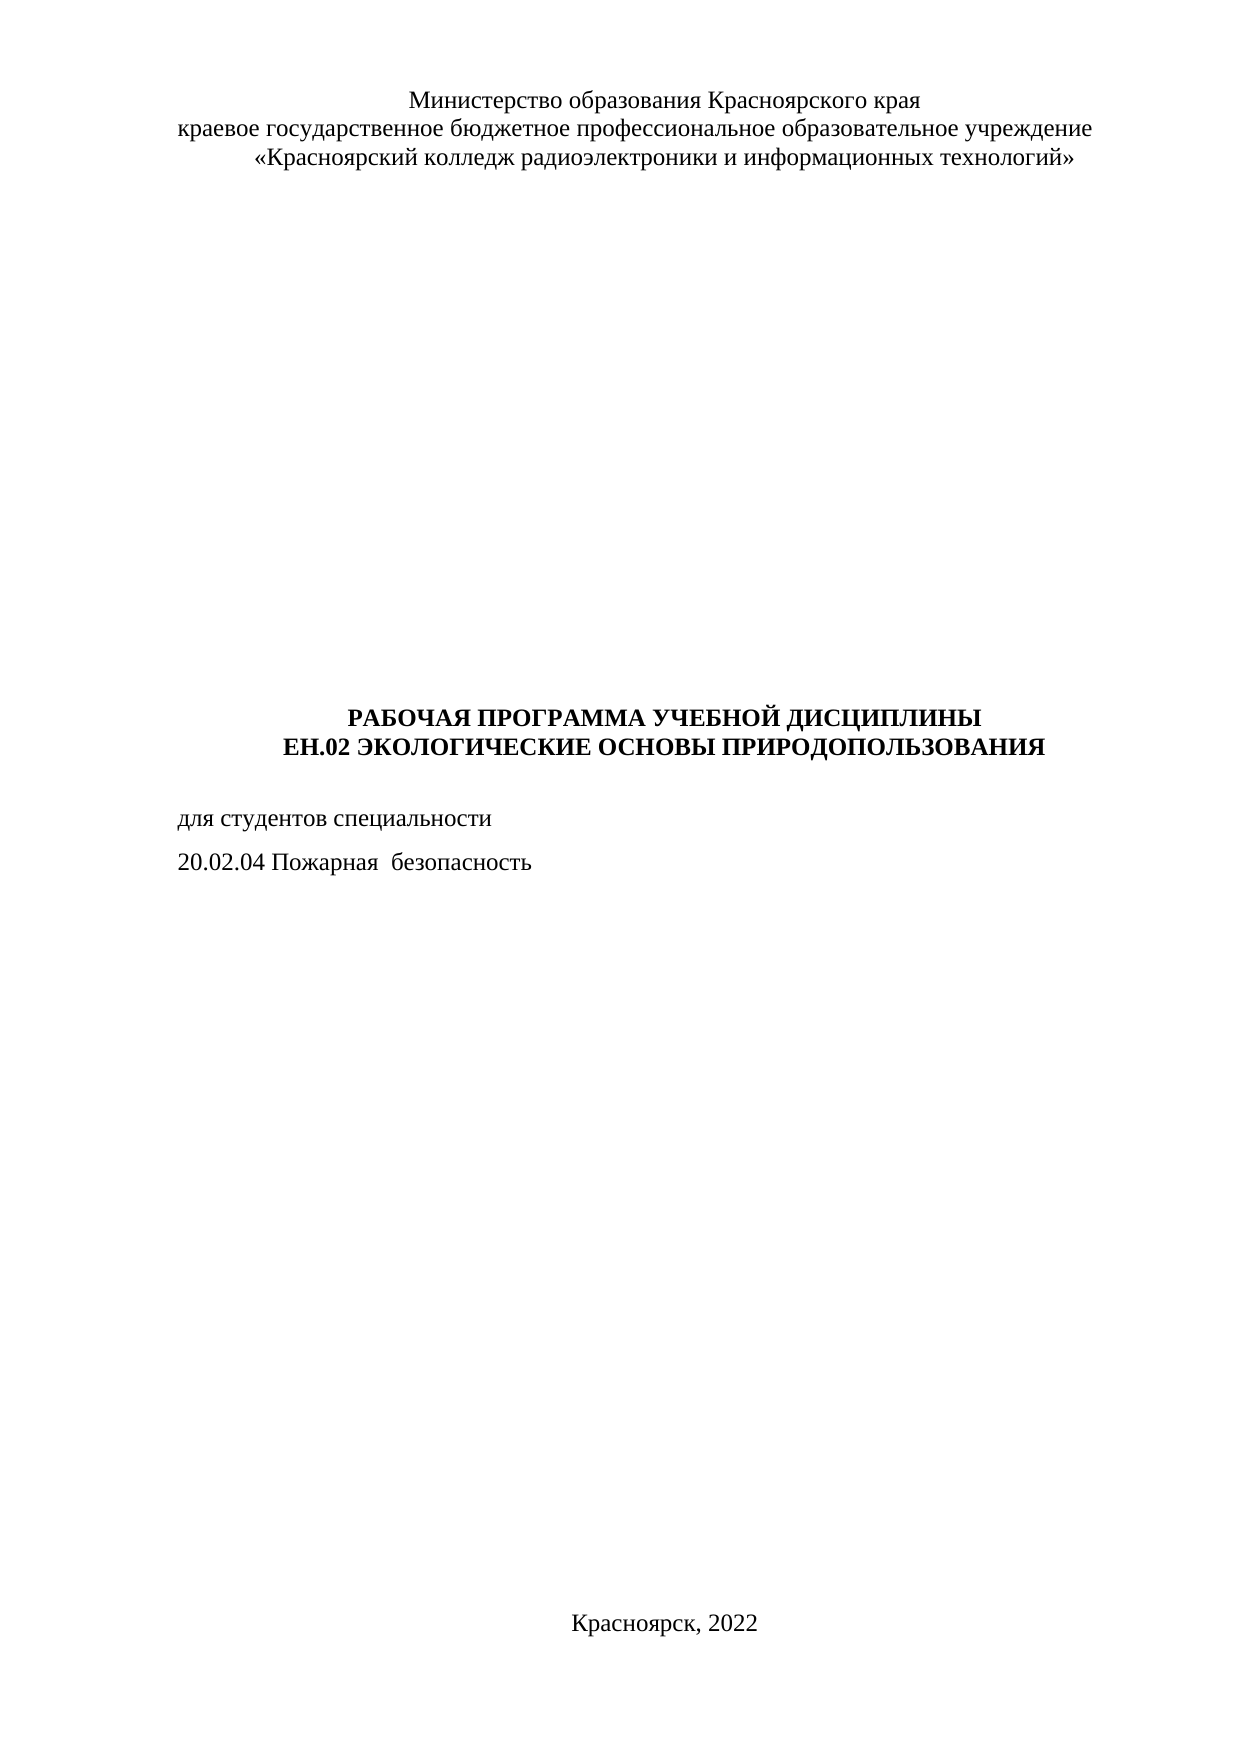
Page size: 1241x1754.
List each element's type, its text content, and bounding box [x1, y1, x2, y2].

text Министерство образования Красноярского края [148, 85, 1152, 113]
text краевое государственное бюджетное профессиональное образовательное учреждение [88, 113, 1181, 142]
text ен.02 Экологические основы природопользования [177, 732, 1152, 760]
text «Красноярский колледж радиоэлектроники и информационных технологий» [177, 142, 1152, 171]
text для студентов специальности [177, 803, 1152, 832]
text Красноярск, 2022 [177, 1608, 1152, 1637]
text 20.02.04 Пожарная безопасность [177, 847, 1152, 875]
text РАБОЧАЯ ПРОГРАММА УЧЕБНОЙ ДИСЦИПЛИНЫ [177, 703, 1152, 732]
